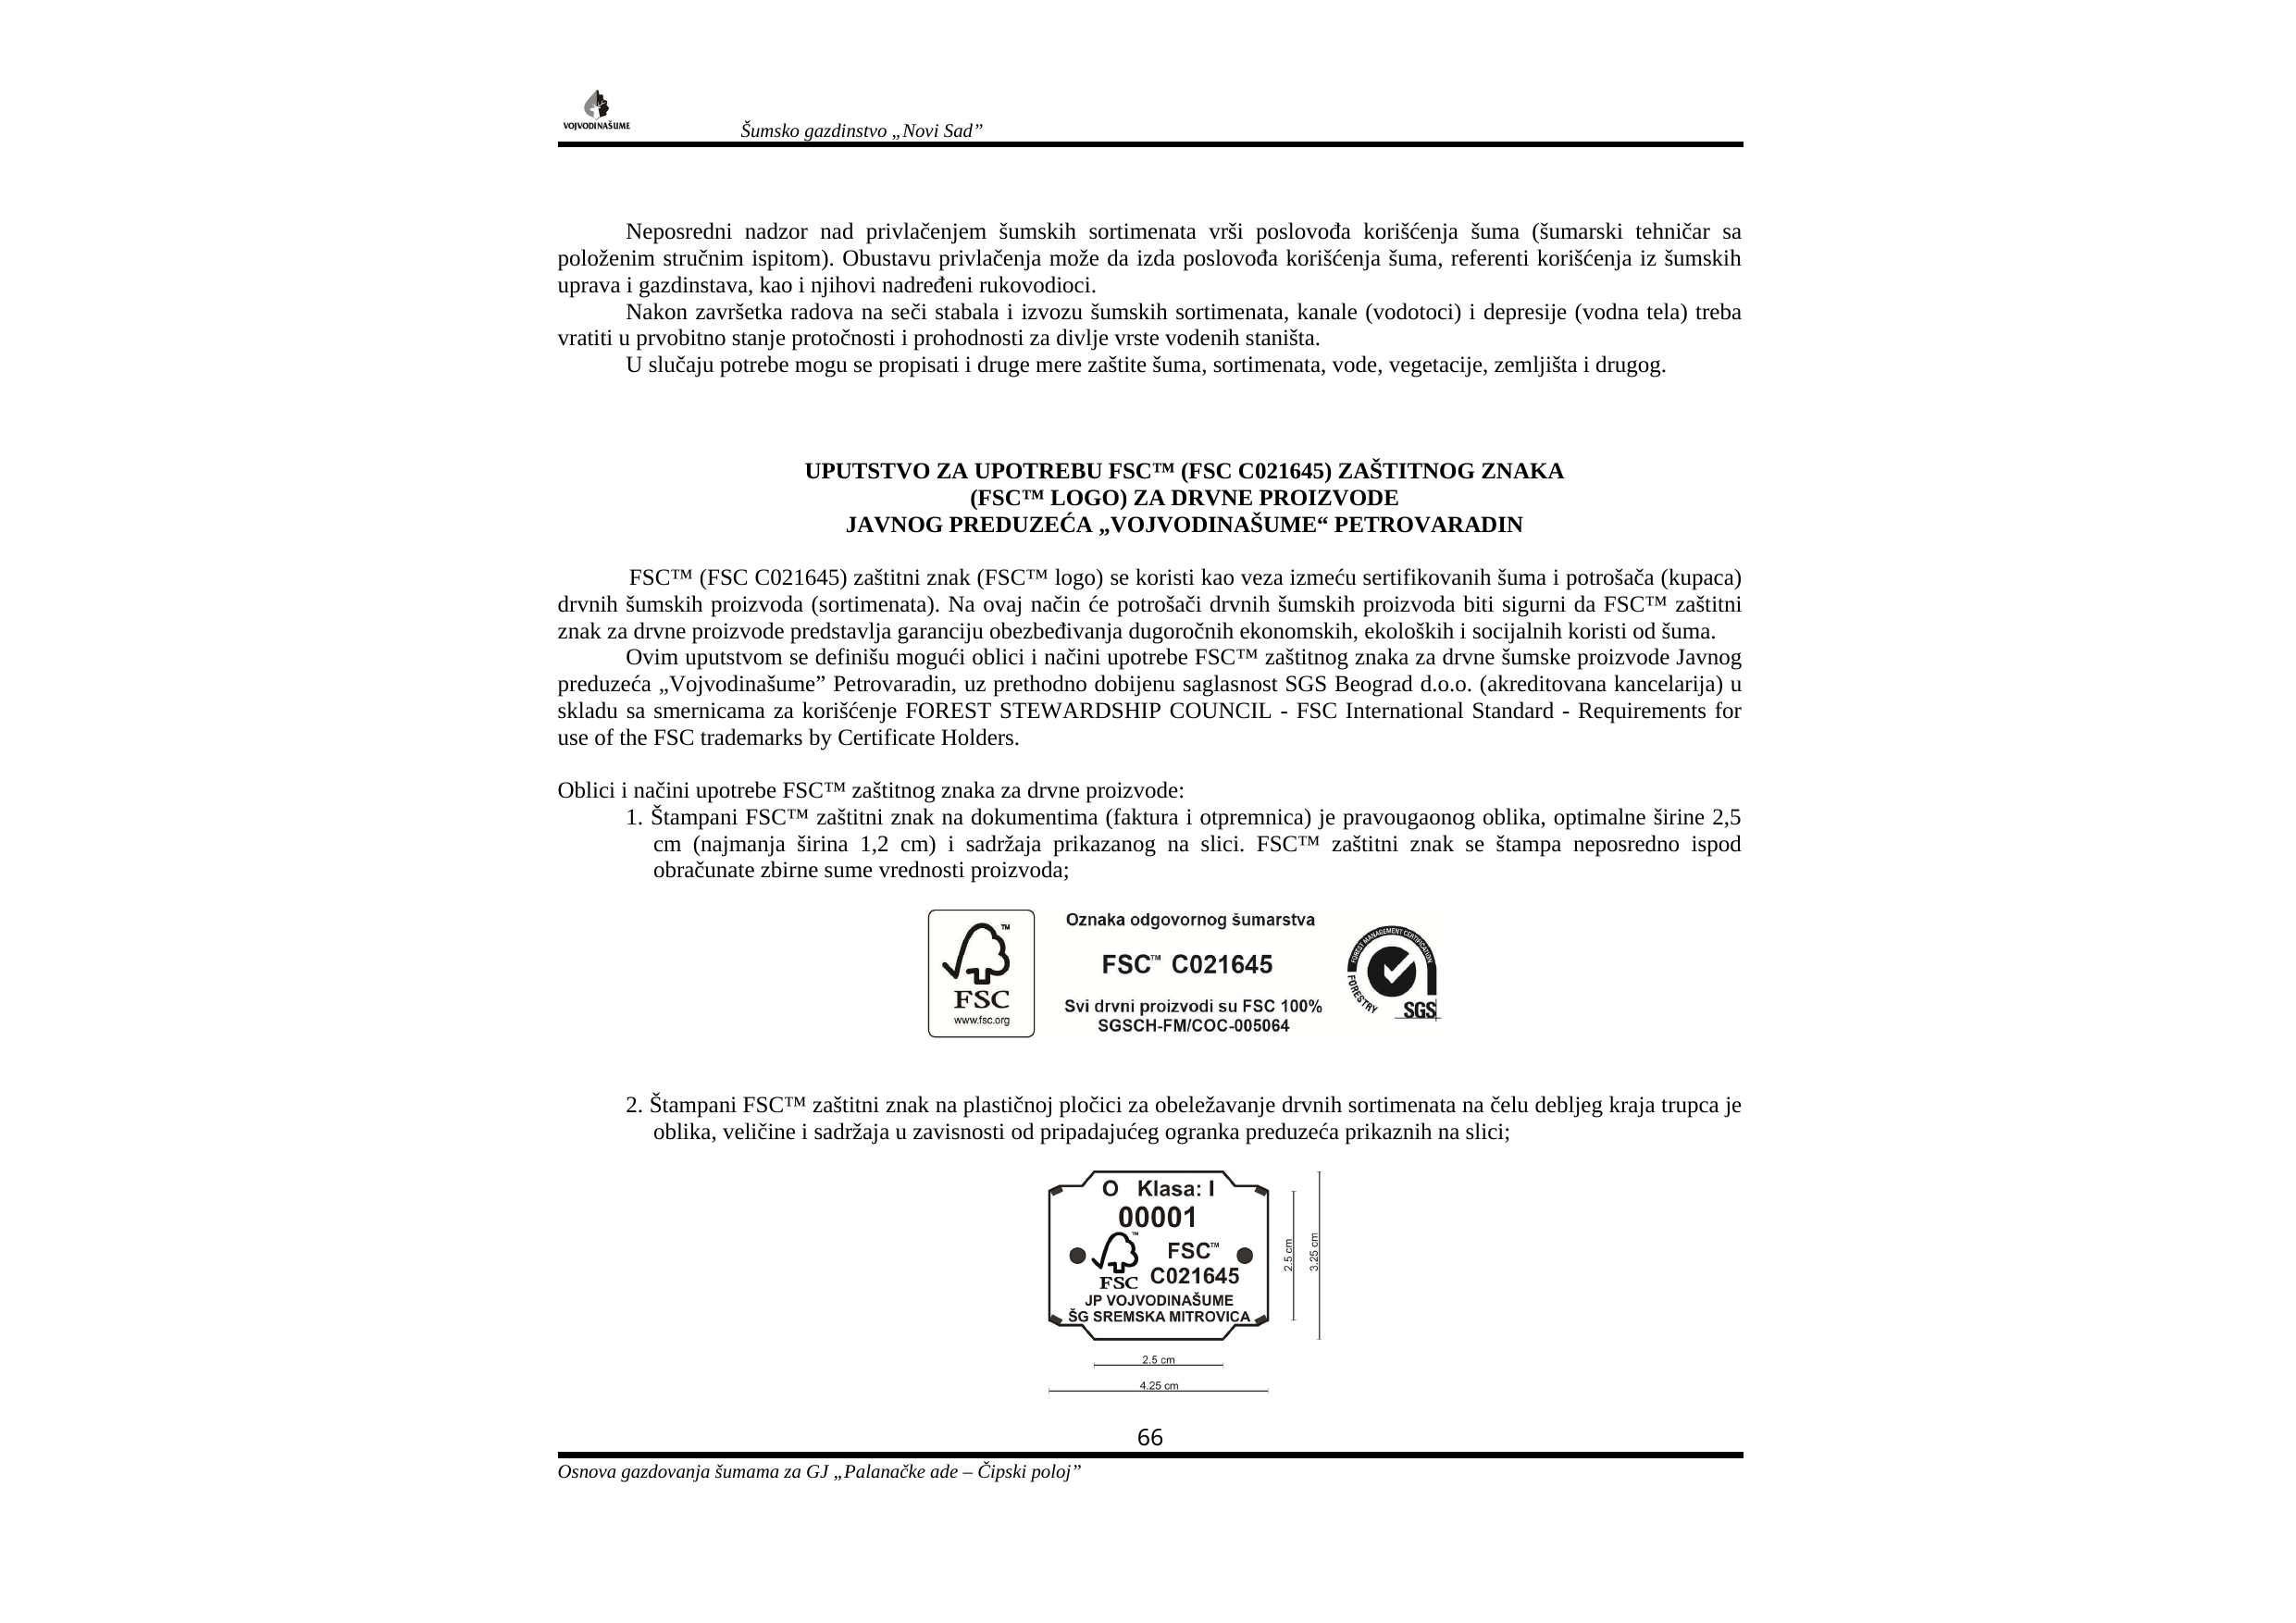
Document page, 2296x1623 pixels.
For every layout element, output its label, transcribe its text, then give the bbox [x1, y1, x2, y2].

text Ovim uputstvom se definišu mogući oblici i načini upotrebe FSC™ zaštitnog znaka za drvne šumske proizvode Javnog preduzeća „Vojvodinašume” Petrovaradin, uz prethodno dobijenu saglasnost SGS Beograd d.o.o. (akreditovana kancelarija) u skladu sa smernicama za korišćenje FOREST STEWARDSHIP COUNCIL - FSC International Standard - Requirements for use of the FSC trademarks by Certificate Holders. [557, 644, 1744, 750]
text 2. Štampani FSC™ zaštitni znak na plastičnoj pločici za obeležavanje drvnih sortimenata na čelu debljeg kraja trupca je oblika, veličine i sadržaja u zavisnosti od pripadajućeg ogranka preduzeća prikaznih na slici; [626, 1091, 1744, 1145]
picture [1048, 1171, 1322, 1394]
text JAVNOG PREDUZEĆA „VOJVODINAŠUME“ PETROVARADIN [557, 511, 1744, 538]
text Nakon završetka radova na seči stabala i izvozu šumskih sortimenata, kanale (vodotoci) i depresije (vodna tela) treba vratiti u prvobitno stanje protočnosti i prohodnosti za divlje vrste vodenih staništa. [557, 298, 1744, 351]
text UPUTSTVO ZA UPOTREBU FSC™ (FSC C021645) ZAŠTITNOG ZNAKA [557, 457, 1744, 484]
picture [563, 90, 630, 130]
text (FSC™ LOGO) ZA DRVNE PROIZVODE [557, 484, 1744, 511]
text Oblici i načini upotrebe FSC™ zaštitnog znaka za drvne proizvode: [557, 776, 1744, 803]
picture [927, 910, 1442, 1038]
text FSC™ (FSC C021645) zaštitni znak (FSC™ logo) se koristi kao veza izmeću sertifikovanih šuma i potrošača (kupaca) drvnih šumskih proizvoda (sortimenata). Na ovaj način će potrošači drvnih šumskih proizvoda biti sigurni da FSC™ zaštitni znak za drvne proizvode predstavlja garanciju obezbeđivanja dugoročnih ekonomskih, ekoloških i socijalnih koristi od šuma. [557, 564, 1744, 644]
text U slučaju potrebe mogu se propisati i druge mere zaštite šuma, sortimenata, vode, vegetacije, zemljišta i drugog. [557, 351, 1744, 378]
text Neposredni nadzor nad privlačenjem šumskih sortimenata vrši poslovođa korišćenja šuma (šumarski tehničar sa položenim stručnim ispitom). Obustavu privlačenja može da izda poslovođa korišćenja šuma, referenti korišćenja iz šumskih uprava i gazdinstava, kao i njihovi nadređeni rukovodioci. [557, 218, 1744, 298]
text 1. Štampani FSC™ zaštitni znak na dokumentima (faktura i otpremnica) je pravougaonog oblika, optimalne širine 2,5 cm (najmanja širina 1,2 cm) i sadržaja prikazanog na slici. FSC™ zaštitni znak se štampa neposredno ispod obračunate zbirne sume vrednosti proizvoda; [626, 803, 1744, 883]
